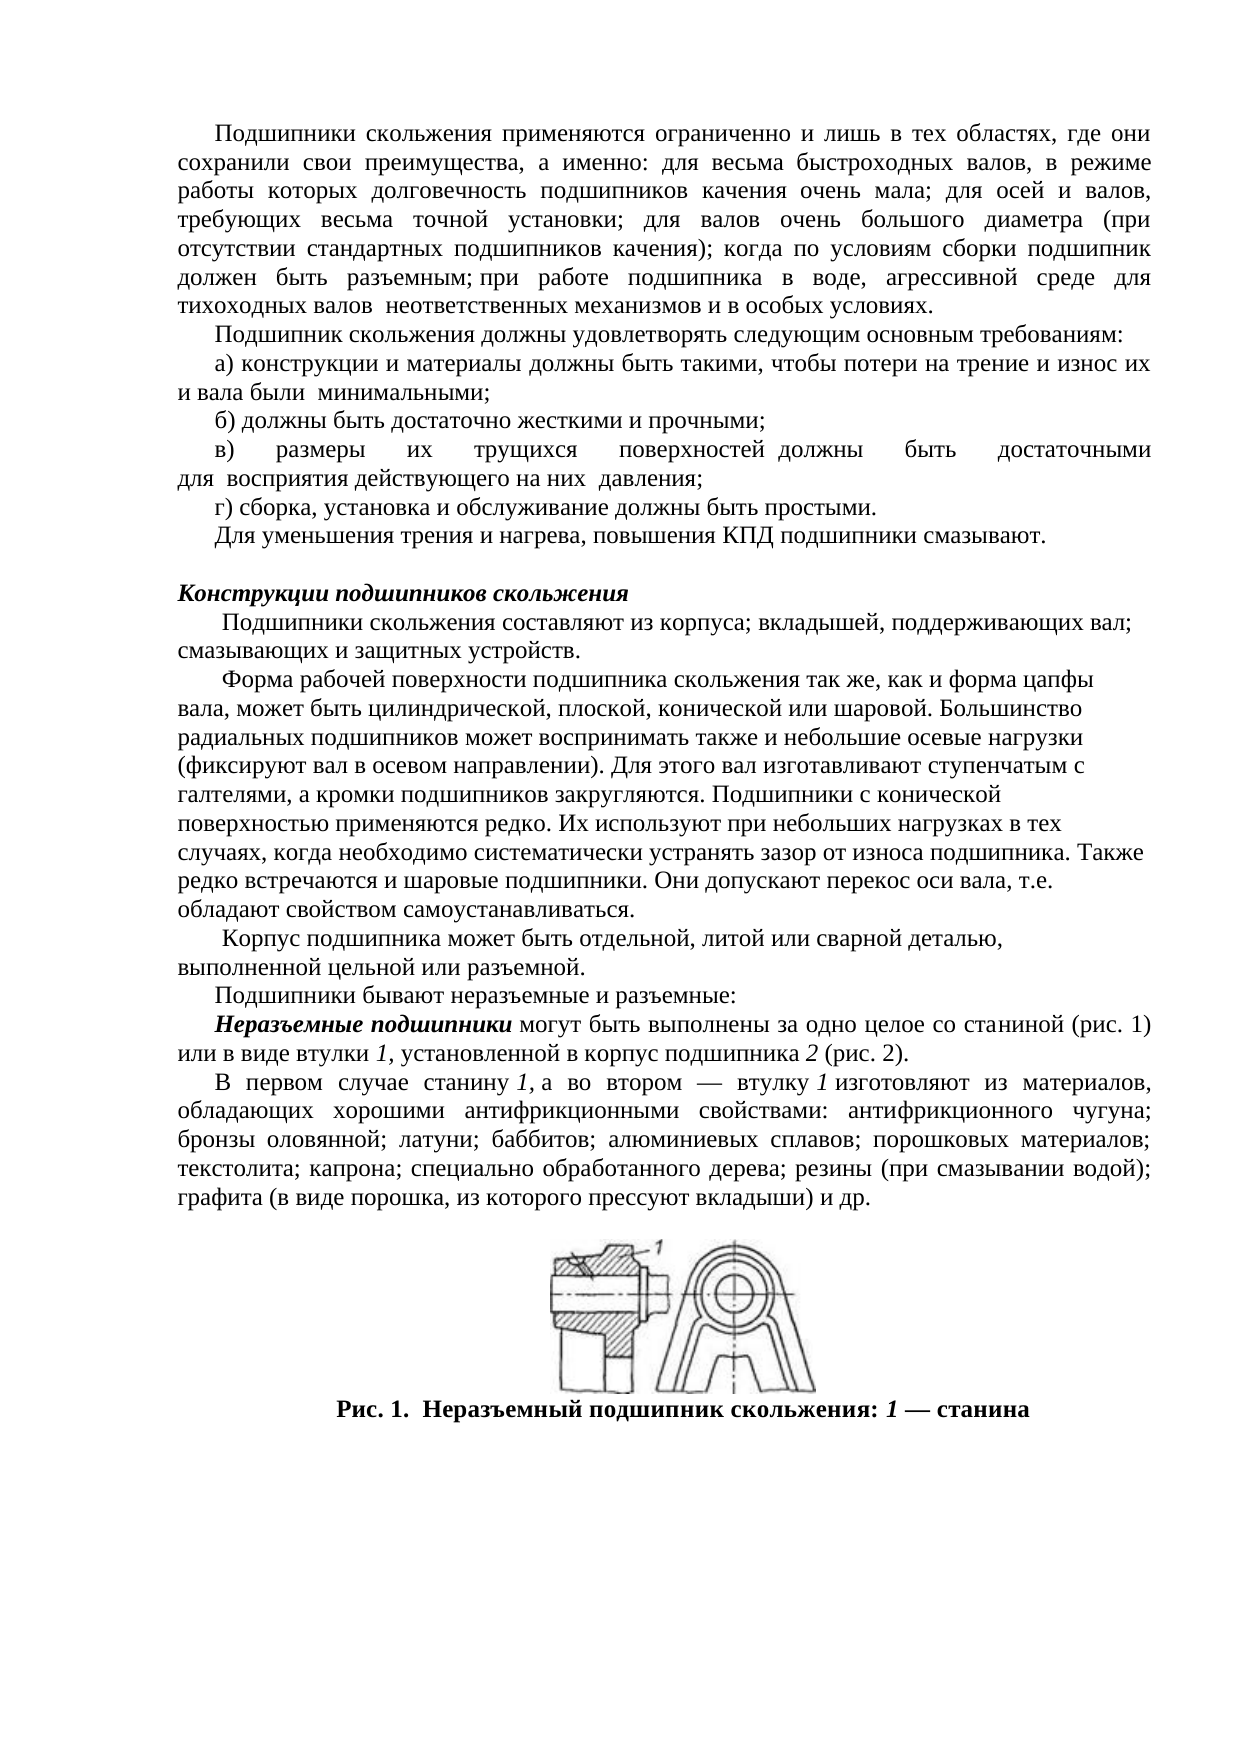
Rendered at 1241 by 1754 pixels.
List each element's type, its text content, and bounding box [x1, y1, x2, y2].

text Рис. 1. Неразъемный подшипник скольжения: 1 — станина [177, 1394, 1152, 1423]
text В первом случае станину 1, а во втором — втулку 1 изготовляют из материалов, обладающих хорошими антифрикционными свойствами: антифрикционного чугуна; бронзы оловянной; латуни; баббитов; алюминиевых сплавов; порошковых материалов; текстолита; капрона; специально обработанного дерева; резины (при смазывании водой); графита (в виде порошка, из которого прессуют вкладыши) и др. [177, 1067, 1152, 1211]
text Форма рабочей поверхности подшипника скольжения так же, как и форма цапфы вала, может быть цилиндрической, плоской, конической или шаровой. Большинство радиальных подшипников может воспринимать также и небольшие осевые нагрузки (фиксируют вал в осевом направлении). Для этого вал изготавливают ступенчатым с галтелями, а кромки подшипников закругляются. Подшипники с конической поверхностью применяются редко. Их используют при небольших нагрузках в тех случаях, когда необходимо систематически устранять зазор от износа подшипника. Также редко встречаются и шаровые подшипники. Они допускают перекос оси вала, т.е. обладают свойством самоустанавливаться. [177, 664, 1152, 923]
text б) должны быть достаточно жесткими и прочными; [177, 406, 1152, 434]
text Неразъемные подшипники могут быть выполнены за одно целое со станиной (рис. 1) или в виде втулки 1, установленной в корпус подшипника 2 (рис. 2). [177, 1009, 1152, 1067]
subtitle Конструкции подшипников скольжения [177, 578, 1152, 607]
text Подшипники скольжения составляют из корпуса; вкладышей, поддерживающих вал; смазывающих и защитных устройств. [177, 607, 1152, 664]
text в) размеры их трущихся поверхностей должны быть достаточными для восприятия действующего на них давления; [177, 434, 1152, 492]
text Подшипник скольжения должны удовлетворять следующим основным требованиям: [177, 319, 1152, 348]
text Подшипники бывают неразъемные и разъемные: [177, 981, 1152, 1009]
text г) сборка, установка и обслуживание должны быть простыми. [177, 492, 1152, 521]
text Корпус подшипника может быть отдельной, литой или сварной деталью, выполненной цельной или разъемной. [177, 923, 1152, 981]
text Подшипники скольжения применяются ограниченно и лишь в тех областях, где они сохранили свои преимущества, а именно: для весьма быстроходных валов, в режиме работы которых долговечность подшипников качения очень мала; для осей и валов, требующих весьма точной установки; для валов очень большого диаметра (при отсутствии стандартных подшипников качения); когда по условиям сборки подшипник должен быть разъемным; при работе подшипника в воде, агрессивной среде для тихоходных валов неответственных механизмов и в особых условиях. [177, 118, 1152, 319]
text а) конструкции и материалы должны быть такими, чтобы потери на трение и износ их и вала были минимальными; [177, 348, 1152, 406]
picture [550, 1239, 816, 1394]
text Для уменьшения трения и нагрева, повышения КПД подшипники смазывают. [177, 521, 1152, 549]
